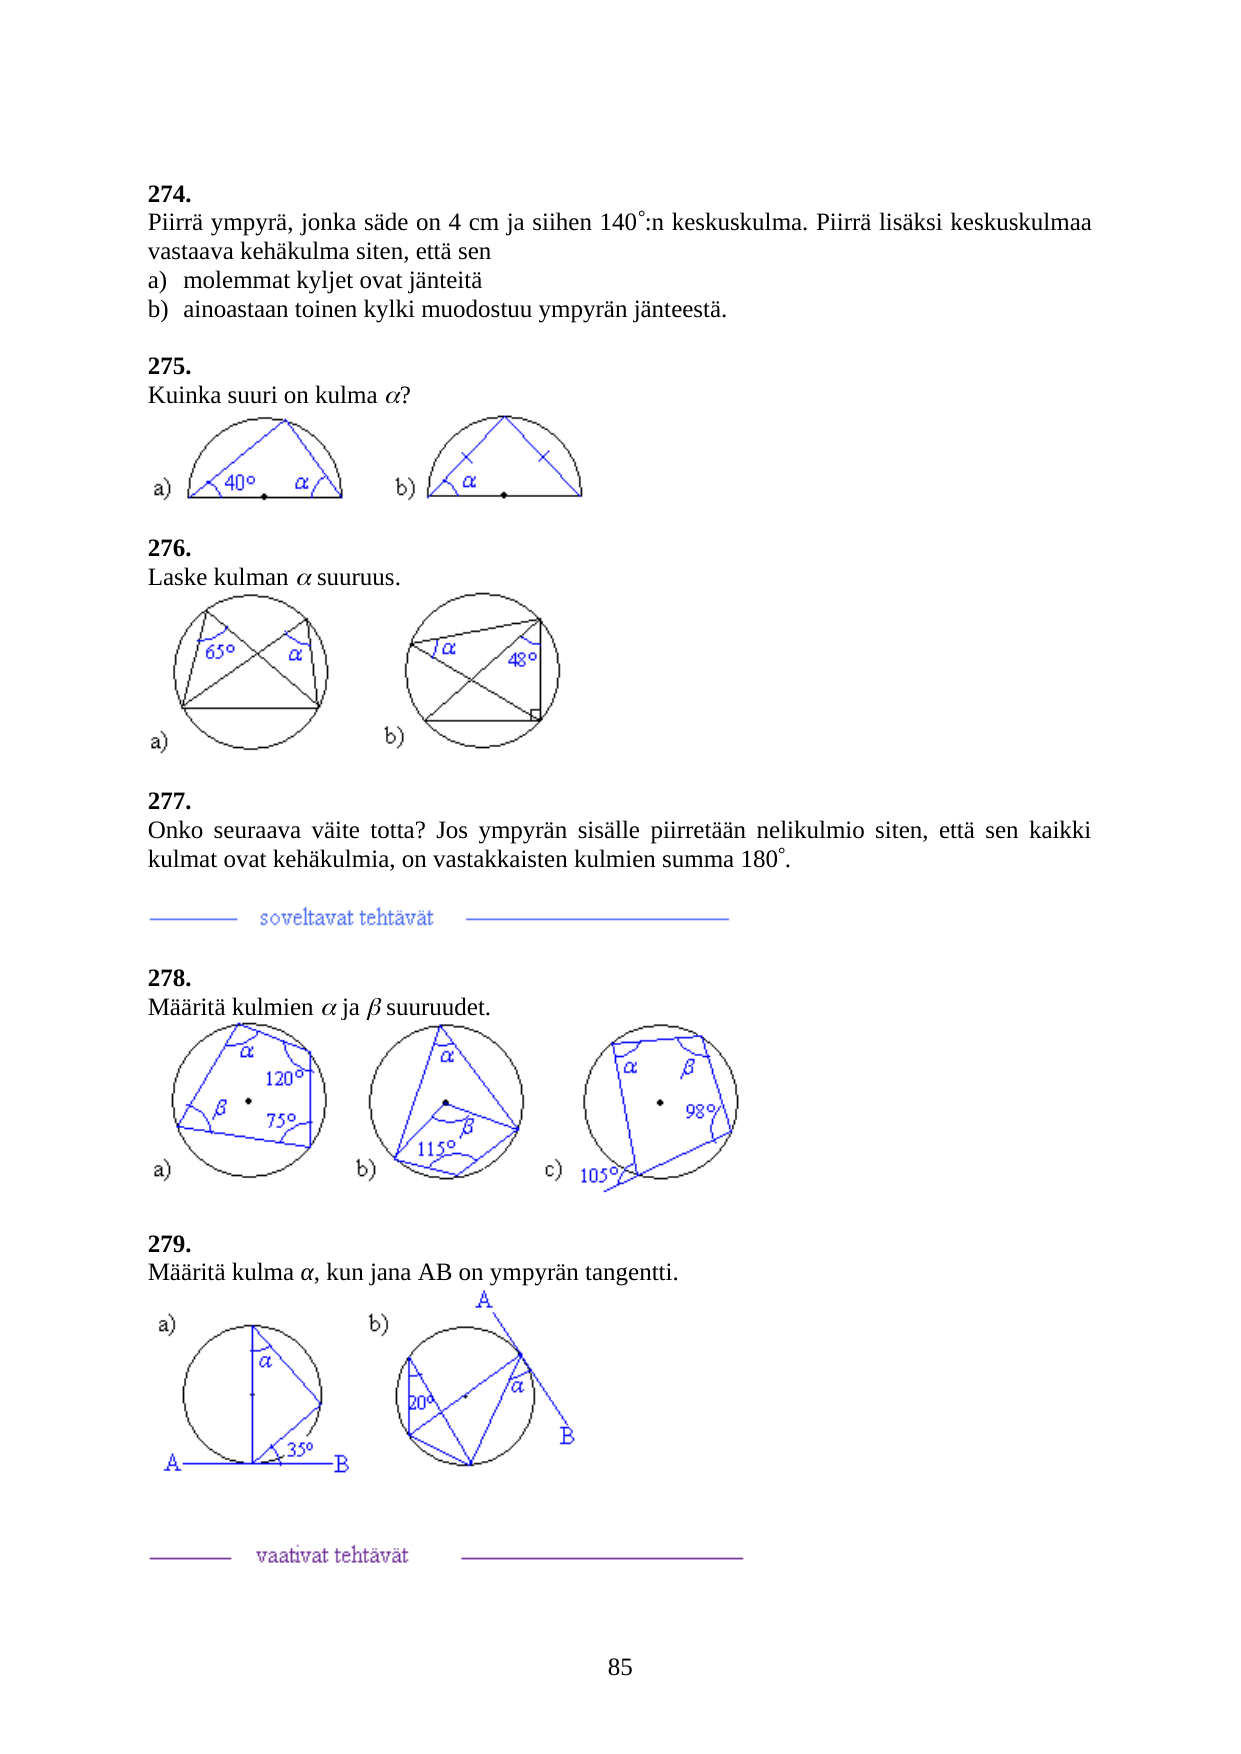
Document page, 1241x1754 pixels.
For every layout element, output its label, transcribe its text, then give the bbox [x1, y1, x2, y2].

picture [147, 901, 734, 934]
text Määritä kulma α, kun jana AB on ympyrän tangentti. [148, 1257, 1092, 1286]
text Piirrä ympyrä, jonka säde on 4 cm ja siihen 140:n keskuskulma. Piirrä lisäksi keskuskulmaa vastaava kehäkulma siten, että sen [148, 207, 1092, 265]
list ainoastaan toinen kylki muodostuu ympyrän jänteestä. [148, 294, 1092, 322]
text Kuinka suuri on kulma ? [148, 380, 1092, 409]
text Määritä kulmien ja suuruudet. [148, 992, 1092, 1020]
list molemmat kyljet ovat jänteitä [148, 265, 1092, 294]
picture [147, 1286, 587, 1482]
text Laske kulman suuruus. [148, 562, 1092, 590]
picture [147, 590, 565, 758]
picture [147, 1539, 745, 1574]
text Onko seuraava väite totta? Jos ympyrän sisälle piirretään nelikulmio siten, että sen kaikki kulmat ovat kehäkulmia, on vastakkaisten kulmien summa 180. [148, 815, 1092, 872]
picture [147, 1020, 759, 1200]
picture [147, 408, 595, 504]
